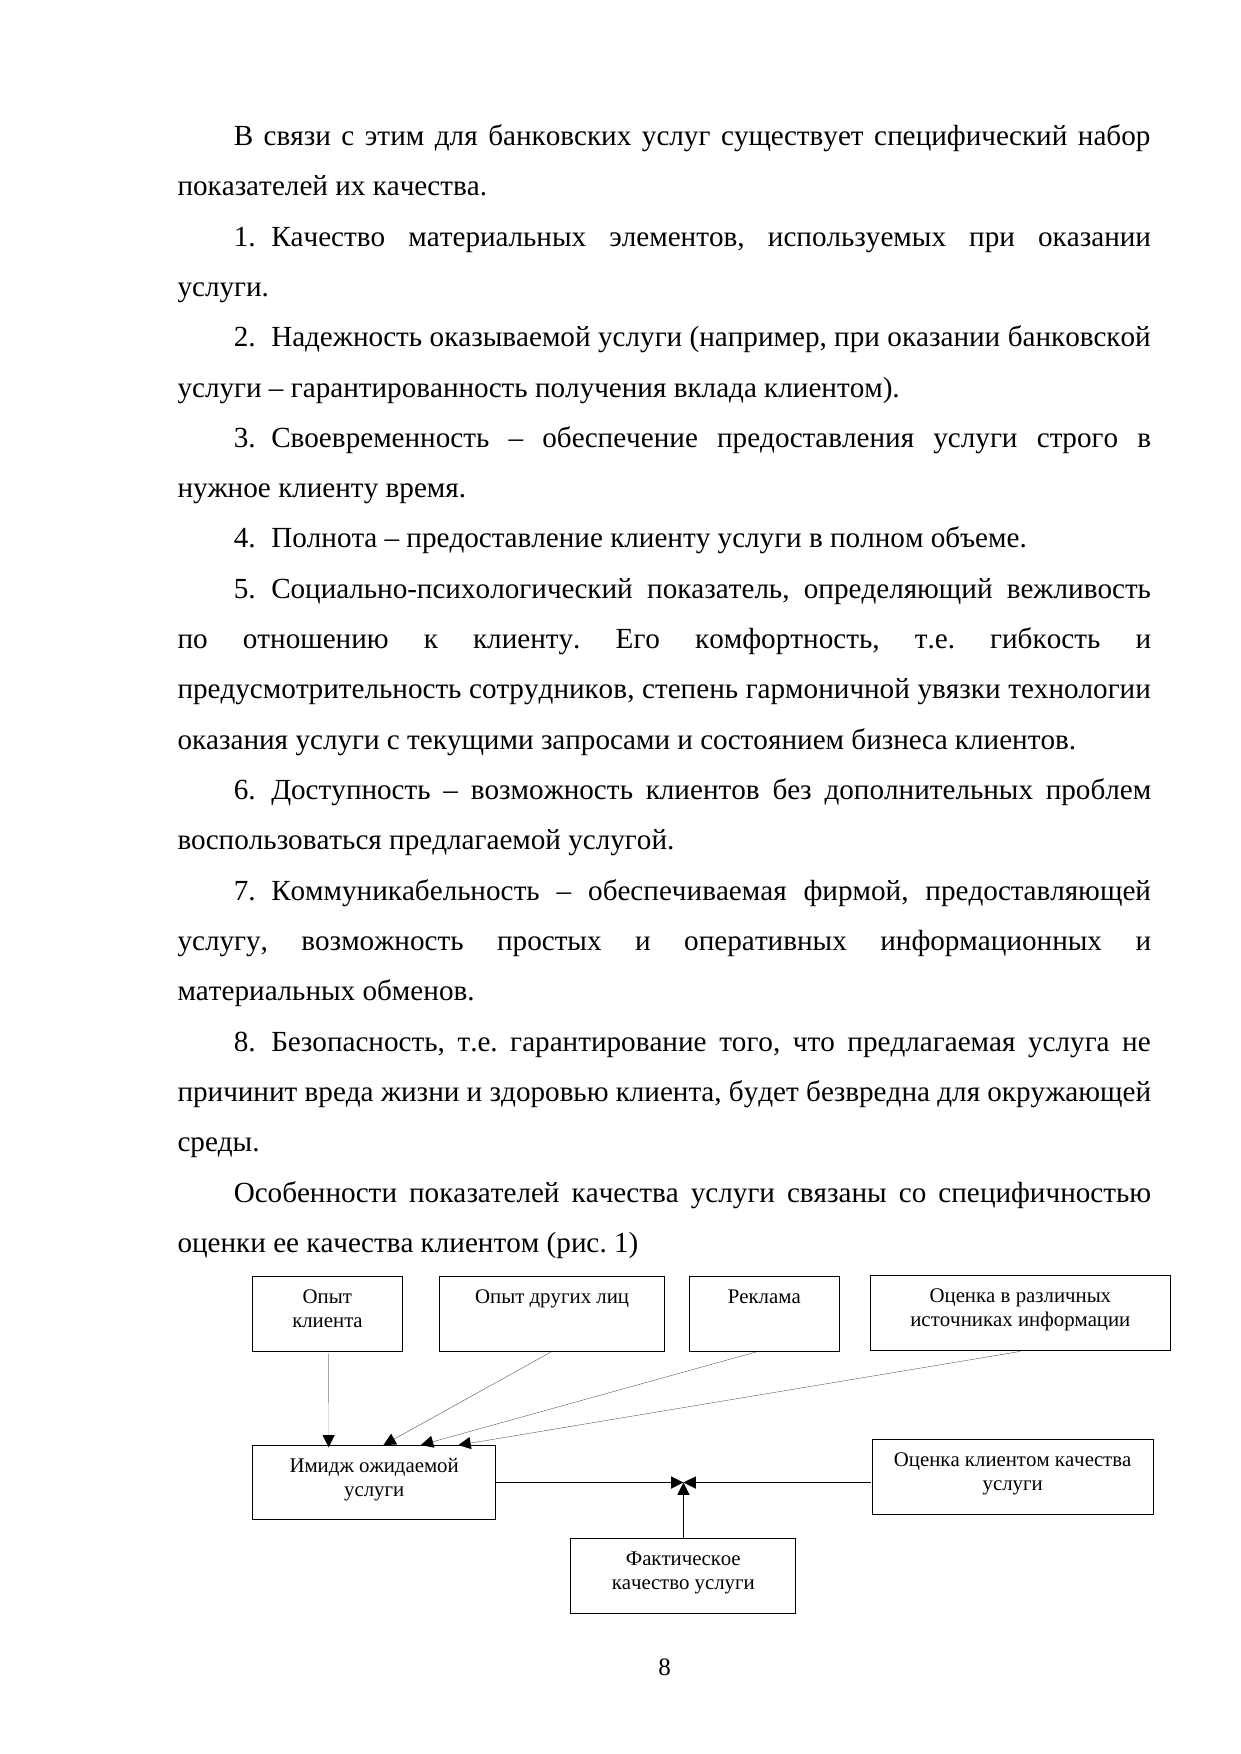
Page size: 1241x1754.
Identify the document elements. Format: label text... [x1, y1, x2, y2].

list Доступность – возможность клиентов без дополнительных проблем воспользоваться предлагаемой услугой. [177, 772, 1152, 856]
list Безопасность, т.е. гарантирование того, что предлагаемая услуга не причинит вреда жизни и здоровью клиента, будет безвредна для окружающей среды. [177, 1024, 1152, 1158]
list Социально-психологический показатель, определяющий вежливость по отношению к клиенту. Его комфортность, т.е. гибкость и предусмотрительность сотрудников, степень гармоничной увязки технологии оказания услуги с текущими запросами и состоянием бизнеса клиентов. [177, 571, 1152, 755]
list Коммуникабельность – обеспечиваемая фирмой, предоставляющей услугу, возможность простых и оперативных информационных и материальных обменов. [177, 873, 1152, 1007]
text Особенности показателей качества услуги связаны со специфичностью оценки ее качества клиентом (рис. 1) [177, 1175, 1152, 1258]
list Полнота – предоставление клиенту услуги в полном объеме. [177, 521, 1152, 554]
text В связи с этим для банковских услуг существует специфический набор показателей их качества. [177, 118, 1152, 202]
list Надежность оказываемой услуги (например, при оказании банковской услуги – гарантированность получения вклада клиентом). [177, 319, 1152, 403]
list Своевременность – обеспечение предоставления услуги строго в нужное клиенту время. [177, 420, 1152, 504]
list Качество материальных элементов, используемых при оказании услуги. [177, 219, 1152, 303]
